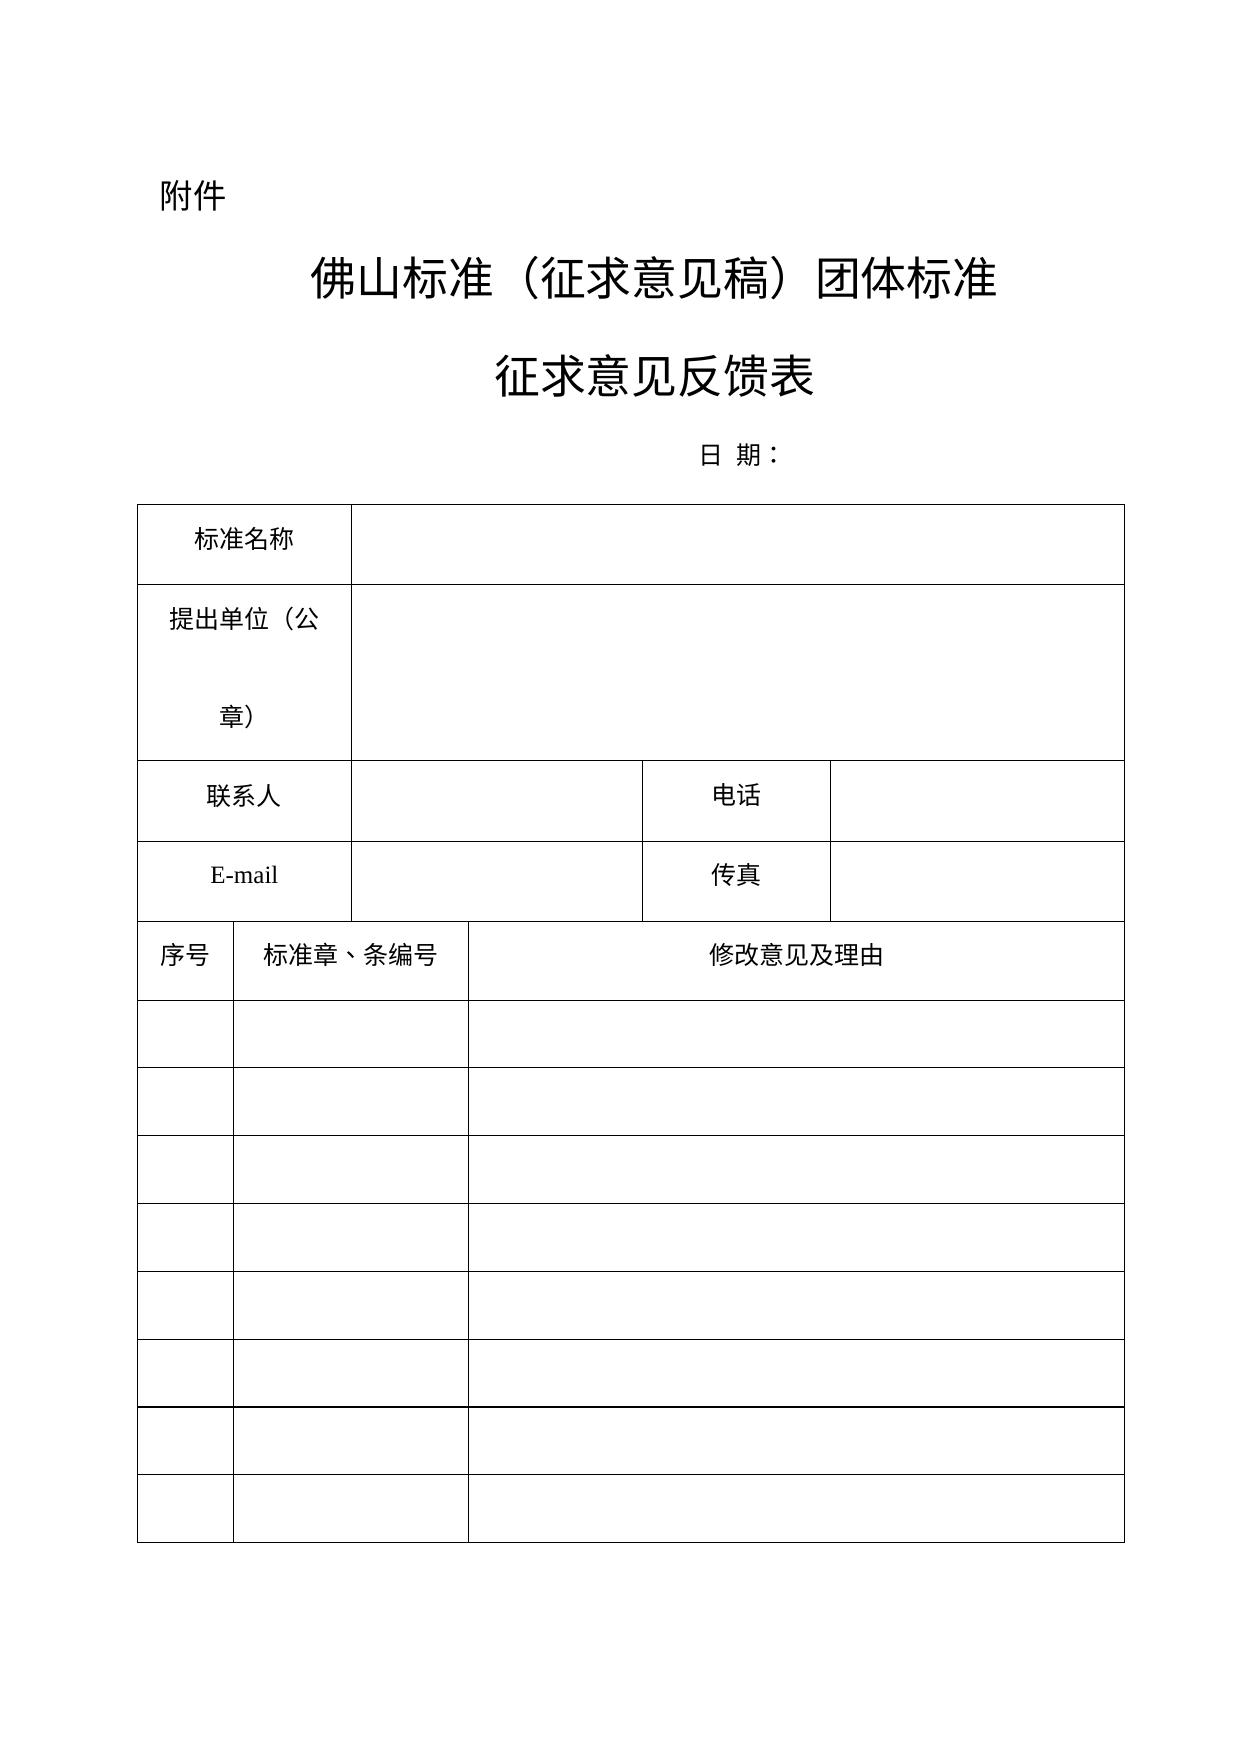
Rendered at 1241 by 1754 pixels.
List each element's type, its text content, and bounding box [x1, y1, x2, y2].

table_cell [352, 761, 642, 841]
table_cell 提出单位（公章） [138, 585, 351, 760]
table_cell 序号 [138, 922, 233, 999]
table_cell 标准章、条编号 [234, 922, 468, 999]
table_cell [469, 1136, 1124, 1203]
table_cell [138, 1001, 233, 1067]
table_cell [234, 1136, 468, 1203]
table_cell 修改意见及理由 [469, 922, 1124, 999]
table_cell [469, 1272, 1124, 1338]
table_cell [138, 1136, 233, 1203]
table_cell 传真 [643, 842, 830, 921]
table_cell [234, 1272, 468, 1338]
table_cell [234, 1408, 468, 1474]
table_cell [234, 1068, 468, 1135]
table_cell [234, 1001, 468, 1067]
table_cell [469, 1068, 1124, 1135]
table_cell [469, 1340, 1124, 1406]
table_cell [234, 1475, 468, 1542]
table_cell [138, 1475, 233, 1542]
table_cell [831, 842, 1124, 921]
table_cell [138, 1408, 233, 1474]
table_cell [234, 1340, 468, 1406]
text 佛山标准（征求意见稿）团体标准 [159, 227, 1087, 324]
table_cell [138, 1272, 233, 1338]
table_cell [469, 1001, 1124, 1067]
table_cell [352, 842, 642, 921]
table_cell 电话 [643, 761, 830, 841]
table_cell 联系人 [138, 761, 351, 841]
table_header 标准名称 [138, 505, 351, 584]
table_cell [469, 1408, 1124, 1474]
table_cell [138, 1068, 233, 1135]
table_cell E-mail [138, 842, 351, 921]
table_cell [469, 1204, 1124, 1271]
table_cell [234, 1204, 468, 1271]
table_header [352, 505, 1124, 584]
text 日 期： [159, 422, 1087, 487]
table_cell [138, 1204, 233, 1271]
table_cell [469, 1475, 1124, 1542]
text 征求意见反馈表 [159, 324, 1087, 422]
table_cell [352, 585, 1124, 760]
table_cell [138, 1340, 233, 1406]
table_cell [831, 761, 1124, 841]
text 附件 [159, 162, 1087, 227]
